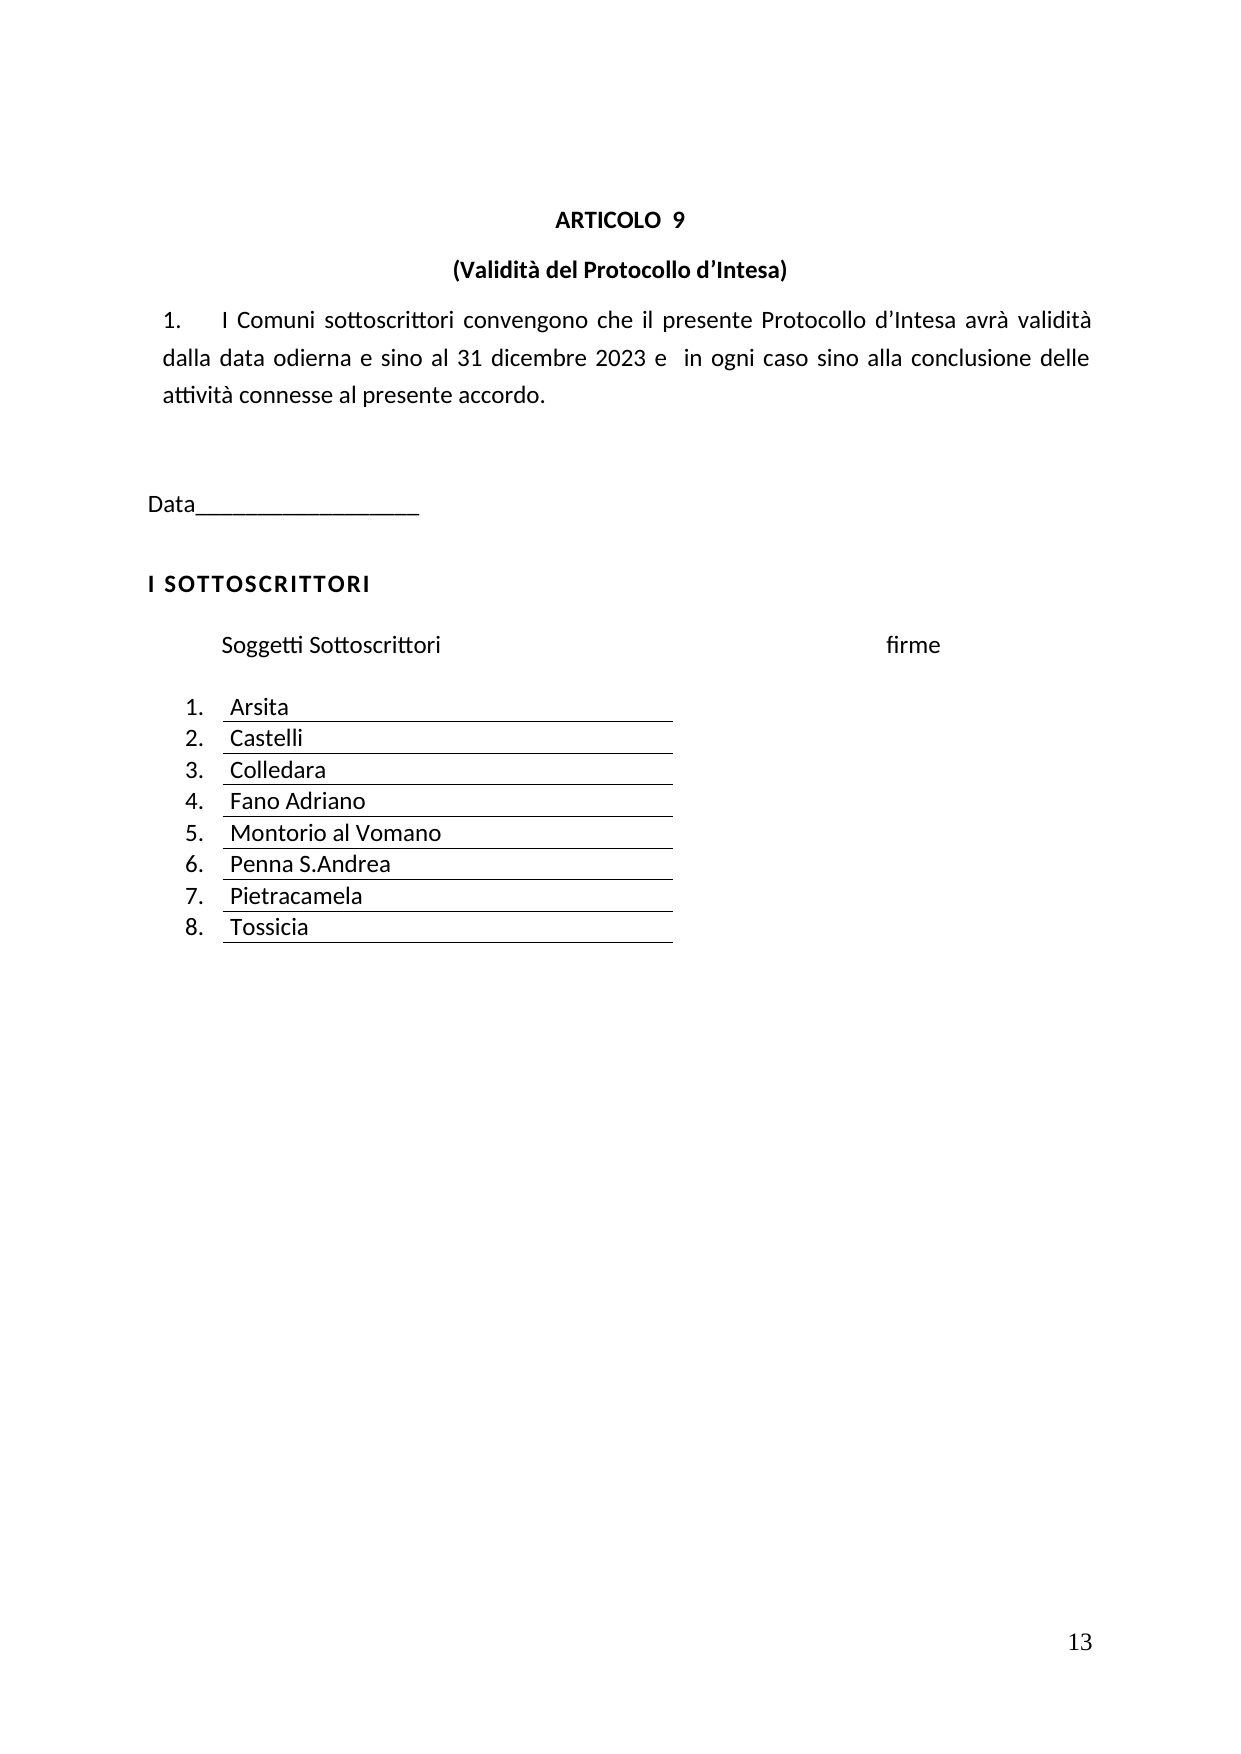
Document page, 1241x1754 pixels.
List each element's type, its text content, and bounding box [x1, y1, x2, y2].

text I SOTTOSCRITTORI [148, 568, 1092, 599]
table_cell Colledara [223, 754, 673, 784]
text (Validità del Protocollo d’Intesa) [148, 248, 1092, 285]
table_cell Fano Adriano [223, 785, 673, 816]
table_cell Tossicia [223, 912, 673, 942]
table_cell [140, 816, 223, 847]
table_header Arsita [223, 691, 673, 721]
list I Comuni sottoscrittori convengono che il presente Protocollo d’Intesa avrà validità dalla data odierna e sino al 31 dicembre 2023 e in ogni caso sino alla conclusione delle attività connesse al presente accordo. [162, 298, 1092, 410]
text Data__________________ [148, 481, 1092, 518]
table_cell [140, 879, 223, 911]
table_cell [140, 784, 223, 816]
table_cell [140, 848, 223, 879]
table_cell Castelli [223, 722, 673, 753]
table_cell Pietracamela [223, 880, 673, 911]
text ARTICOLO 9 [148, 198, 1092, 235]
text Soggetti Sottoscrittori firme [148, 629, 1092, 660]
table_cell [140, 911, 223, 942]
table_cell [140, 721, 223, 753]
table_cell Penna S.Andrea [223, 849, 673, 879]
table_header [140, 691, 223, 721]
table_cell [140, 753, 223, 784]
table_cell Montorio al Vomano [223, 817, 673, 847]
